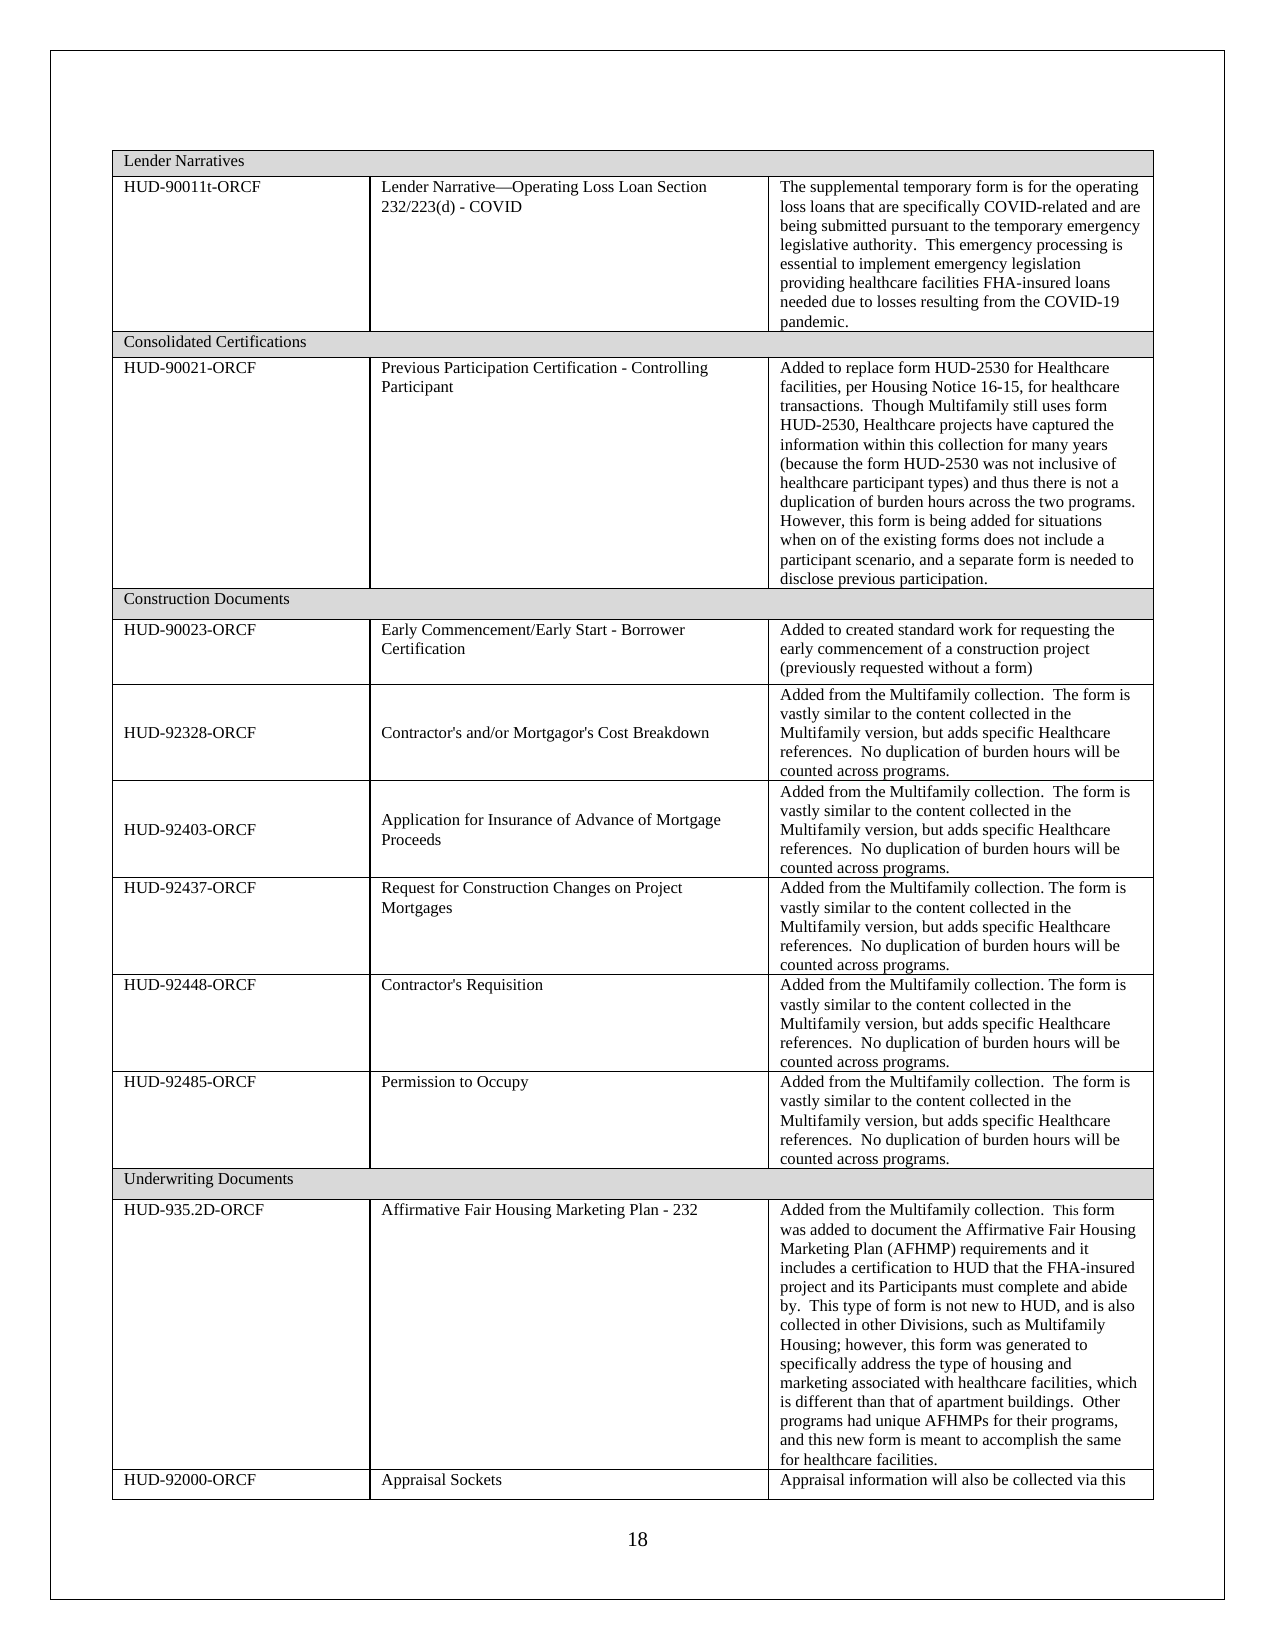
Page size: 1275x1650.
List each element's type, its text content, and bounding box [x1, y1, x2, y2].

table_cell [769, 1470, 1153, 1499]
table_cell HUD-90011t-ORCF [113, 177, 369, 331]
table_cell HUD-92437-ORCF [113, 878, 369, 974]
table_cell Request for Construction Changes on Project Mortgages [371, 878, 768, 974]
table_cell Application for Insurance of Advance of Mortgage Proceeds [371, 781, 768, 877]
table_cell Appraisal Sockets [371, 1470, 768, 1499]
table_cell Contractor's and/or Mortgagor's Cost Breakdown [371, 685, 768, 780]
table_cell Underwriting Documents [113, 1169, 1153, 1199]
table_cell Added from the Multifamily collection. The form is vastly similar to the content collected in the Multifamily version, but adds specific Healthcare references. No duplication of burden hours will be counted across programs. [769, 781, 1153, 877]
table_cell Added from the Multifamily collection. The form is vastly similar to the content collected in the Multifamily version, but adds specific Healthcare references. No duplication of burden hours will be counted across programs. [769, 685, 1153, 780]
table_cell Consolidated Certifications [113, 332, 1153, 357]
table_cell HUD-92000-ORCF [113, 1470, 369, 1499]
table_cell HUD-92485-ORCF [113, 1072, 369, 1168]
table_cell Added from the Multifamily collection. The form is vastly similar to the content collected in the Multifamily version, but adds specific Healthcare references. No duplication of burden hours will be counted across programs. [769, 878, 1153, 974]
table_cell HUD-90023-ORCF [113, 620, 369, 683]
table_cell Lender Narratives [113, 151, 1153, 176]
table_cell The supplemental temporary form is for the operating loss loans that are specifically COVID-related and are being submitted pursuant to the temporary emergency legislative authority. This emergency processing is essential to implement emergency legislation providing healthcare facilities FHA-insured loans needed due to losses resulting from the COVID-19 pandemic. [769, 177, 1153, 331]
table_cell Added to replace form HUD-2530 for Healthcare facilities, per Housing Notice 16-15, for healthcare transactions. Though Multifamily still uses form HUD-2530, Healthcare projects have captured the information within this collection for many years (because the form HUD-2530 was not inclusive of healthcare participant types) and thus there is not a duplication of burden hours across the two programs. However, this form is being added for situations when on of the existing forms does not include a participant scenario, and a separate form is needed to disclose previous participation. [769, 358, 1153, 588]
table_cell Affirmative Fair Housing Marketing Plan - 232 [371, 1200, 768, 1468]
table_cell HUD-92403-ORCF [113, 781, 369, 877]
table_cell HUD-92328-ORCF [113, 685, 369, 780]
table_cell Previous Participation Certification - Controlling Participant [371, 358, 768, 588]
table_cell Early Commencement/Early Start - Borrower Certification [371, 620, 768, 683]
table_cell Added from the Multifamily collection. The form is vastly similar to the content collected in the Multifamily version, but adds specific Healthcare references. No duplication of burden hours will be counted across programs. [769, 1072, 1153, 1168]
table_cell Added from the Multifamily collection. The form is vastly similar to the content collected in the Multifamily version, but adds specific Healthcare references. No duplication of burden hours will be counted across programs. [769, 975, 1153, 1071]
table_cell Lender Narrative—Operating Loss Loan Section 232/223(d) - COVID [371, 177, 768, 331]
table_cell HUD-935.2D-ORCF [113, 1200, 369, 1468]
table_cell Permission to Occupy [371, 1072, 768, 1168]
table_cell HUD-92448-ORCF [113, 975, 369, 1071]
table_cell Construction Documents [113, 589, 1153, 619]
table_cell Added from the Multifamily collection. This form was added to document the Affirmative Fair Housing Marketing Plan (AFHMP) requirements and it includes a certification to HUD that the FHA-insured project and its Participants must complete and abide by. This type of form is not new to HUD, and is also collected in other Divisions, such as Multifamily Housing; however, this form was generated to specifically address the type of housing and marketing associated with healthcare facilities, which is different than that of apartment buildings. Other programs had unique AFHMPs for their programs, and this new form is meant to accomplish the same for healthcare facilities. [769, 1200, 1153, 1468]
table_cell Added to created standard work for requesting the early commencement of a construction project (previously requested without a form) [769, 620, 1153, 683]
table_cell HUD-90021-ORCF [113, 358, 369, 588]
table_cell Contractor's Requisition [371, 975, 768, 1071]
